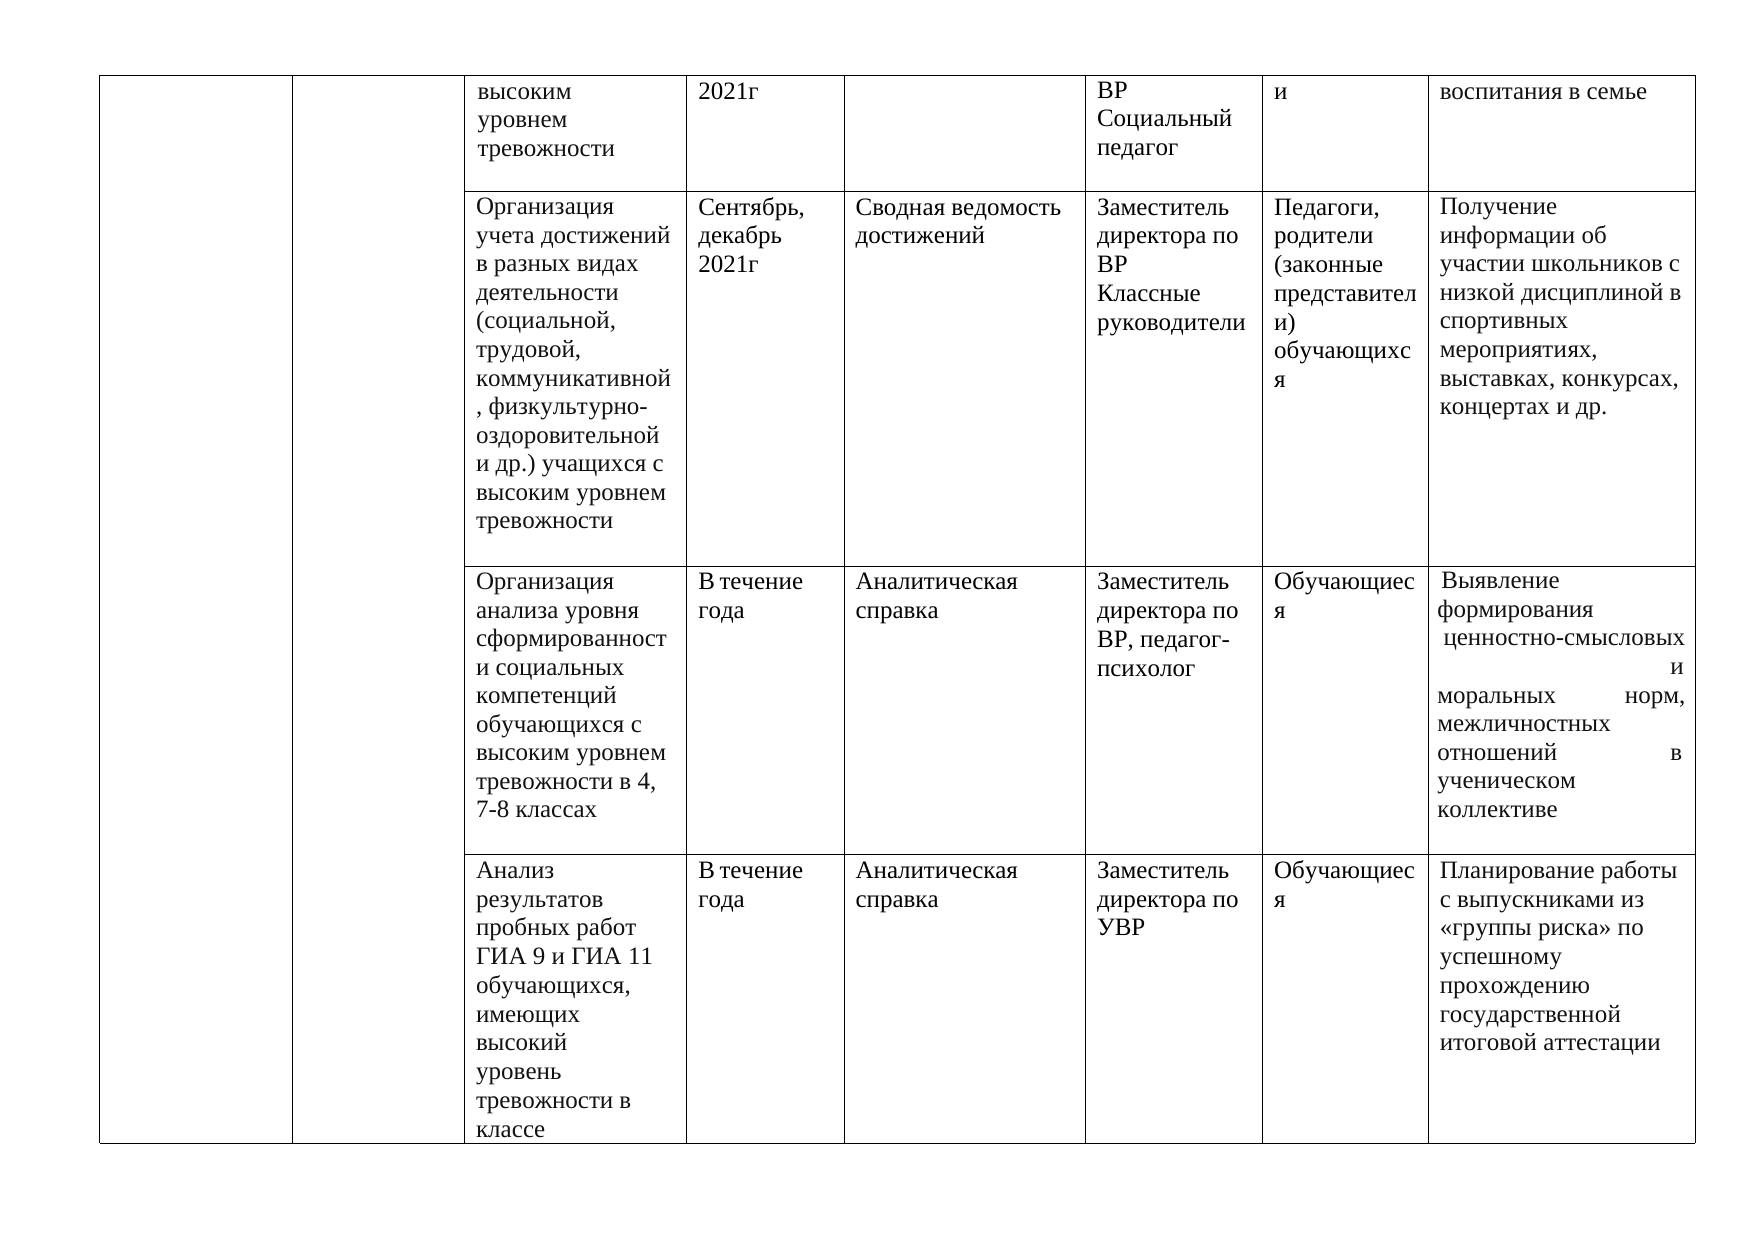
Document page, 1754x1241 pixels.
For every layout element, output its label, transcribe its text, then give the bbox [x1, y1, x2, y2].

table_header [845, 76, 1085, 191]
table_cell Планирование работы с выпускниками из «группы риска» по успешному прохождению государственной итоговой аттестации [1429, 855, 1695, 1142]
table_cell Втечение года [687, 567, 844, 854]
table_cell Обучающиес я [1263, 855, 1428, 1142]
table_cell Сентябрь, декабрь 2021г [687, 192, 844, 566]
table_cell Заместитель директора по ВР, педагог-психолог [1086, 567, 1262, 854]
table_cell Аналитическая справка [845, 567, 1085, 854]
table_cell Организация анализа уровня сформированност и социальных компетенций обучающихся с высоким уровнем тревожности в 4, 7-8 классах [465, 567, 686, 854]
table_header воспитания в семье [1429, 76, 1695, 191]
table_cell Педагоги, родители (законные представител и) обучающихс я [1263, 192, 1428, 566]
table_cell Обучающиес я [1263, 567, 1428, 854]
table_cell Анализ результатов пробных работ ГИА 9 и ГИА 11 обучающихся, имеющих высокий уровень тревожности в классе [465, 855, 686, 1142]
table_cell Организация учета достижений в разных видах деятельности (социальной, трудовой, коммуникативной , физкультурно-оздоровительной и др.) учащихся с высоким уровнем тревожности [465, 192, 686, 566]
table_cell Втечение года [687, 855, 844, 1142]
table_header [100, 76, 292, 1142]
table_cell Выявление формирования ценностно-смысловых и моральных норм, межличностных отношений в ученическом коллективе [1429, 567, 1695, 854]
table_header ВР Социальный педагог [1086, 76, 1262, 191]
table_header [293, 76, 464, 1142]
table_cell Сводная ведомость достижений [845, 192, 1085, 566]
table_cell Заместитель директора по ВР Классные руководители [1086, 192, 1262, 566]
table_cell Получение информации об участии школьников с низкой дисциплиной в спортивных мероприятиях, выставках, конкурсах, концертах и др. [1429, 192, 1695, 566]
table_header 2021г [687, 76, 844, 191]
table_header высоким уровнем тревожности [465, 76, 686, 191]
table_cell Аналитическая справка [845, 855, 1085, 1142]
table_cell Заместитель директора по УВР [1086, 855, 1262, 1142]
table_header и [1263, 76, 1428, 191]
